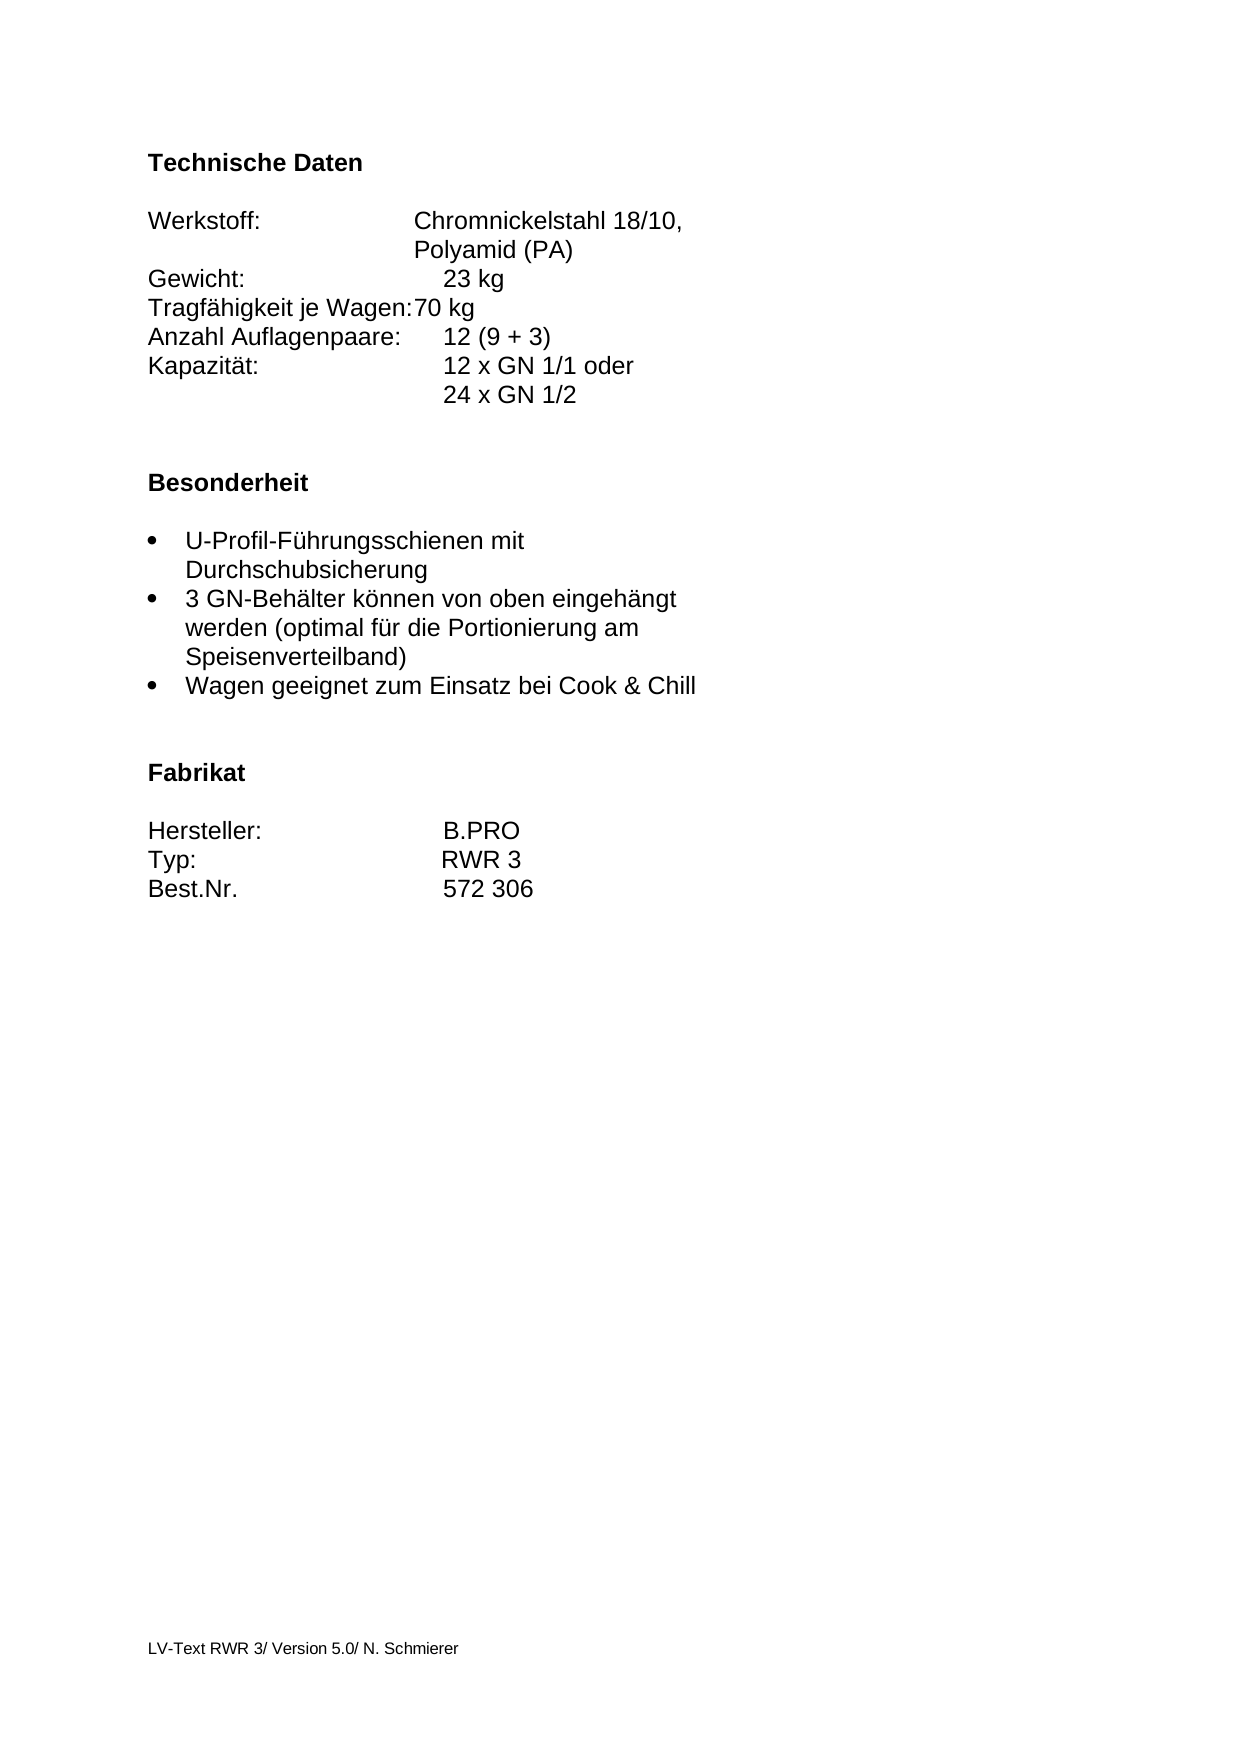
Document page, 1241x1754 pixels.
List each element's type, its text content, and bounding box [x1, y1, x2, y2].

list Wagen geeignet zum Einsatz bei Cook & Chill [148, 671, 723, 700]
text Gewicht: 23 kg [148, 264, 723, 293]
text Anzahl Auflagenpaare: 12 (9 + 3) [148, 322, 723, 351]
text Technische Daten [148, 148, 723, 177]
text Best.Nr. 572 306 [148, 874, 723, 903]
text Typ: RWR 3 [148, 845, 723, 874]
list 3 GN-Behälter können von oben eingehängt werden (optimal für die Portionierung am Speisenverteilband) [148, 584, 723, 671]
text Hersteller: B.PRO [148, 816, 723, 845]
subtitle Besonderheit [148, 467, 723, 496]
text Kapazität: 12 x GN 1/1 oder [148, 351, 723, 380]
text Fabrikat [148, 758, 723, 787]
text Werkstoff: Chromnickelstahl 18/10, [148, 206, 723, 235]
text Tragfähigkeit je Wagen: 70 kg [148, 293, 723, 322]
list U-Profil-Führungsschienen mit Durchschubsicherung [148, 526, 723, 584]
text Polyamid (PA) [148, 235, 723, 264]
text 24 x GN 1/2 [148, 380, 723, 409]
